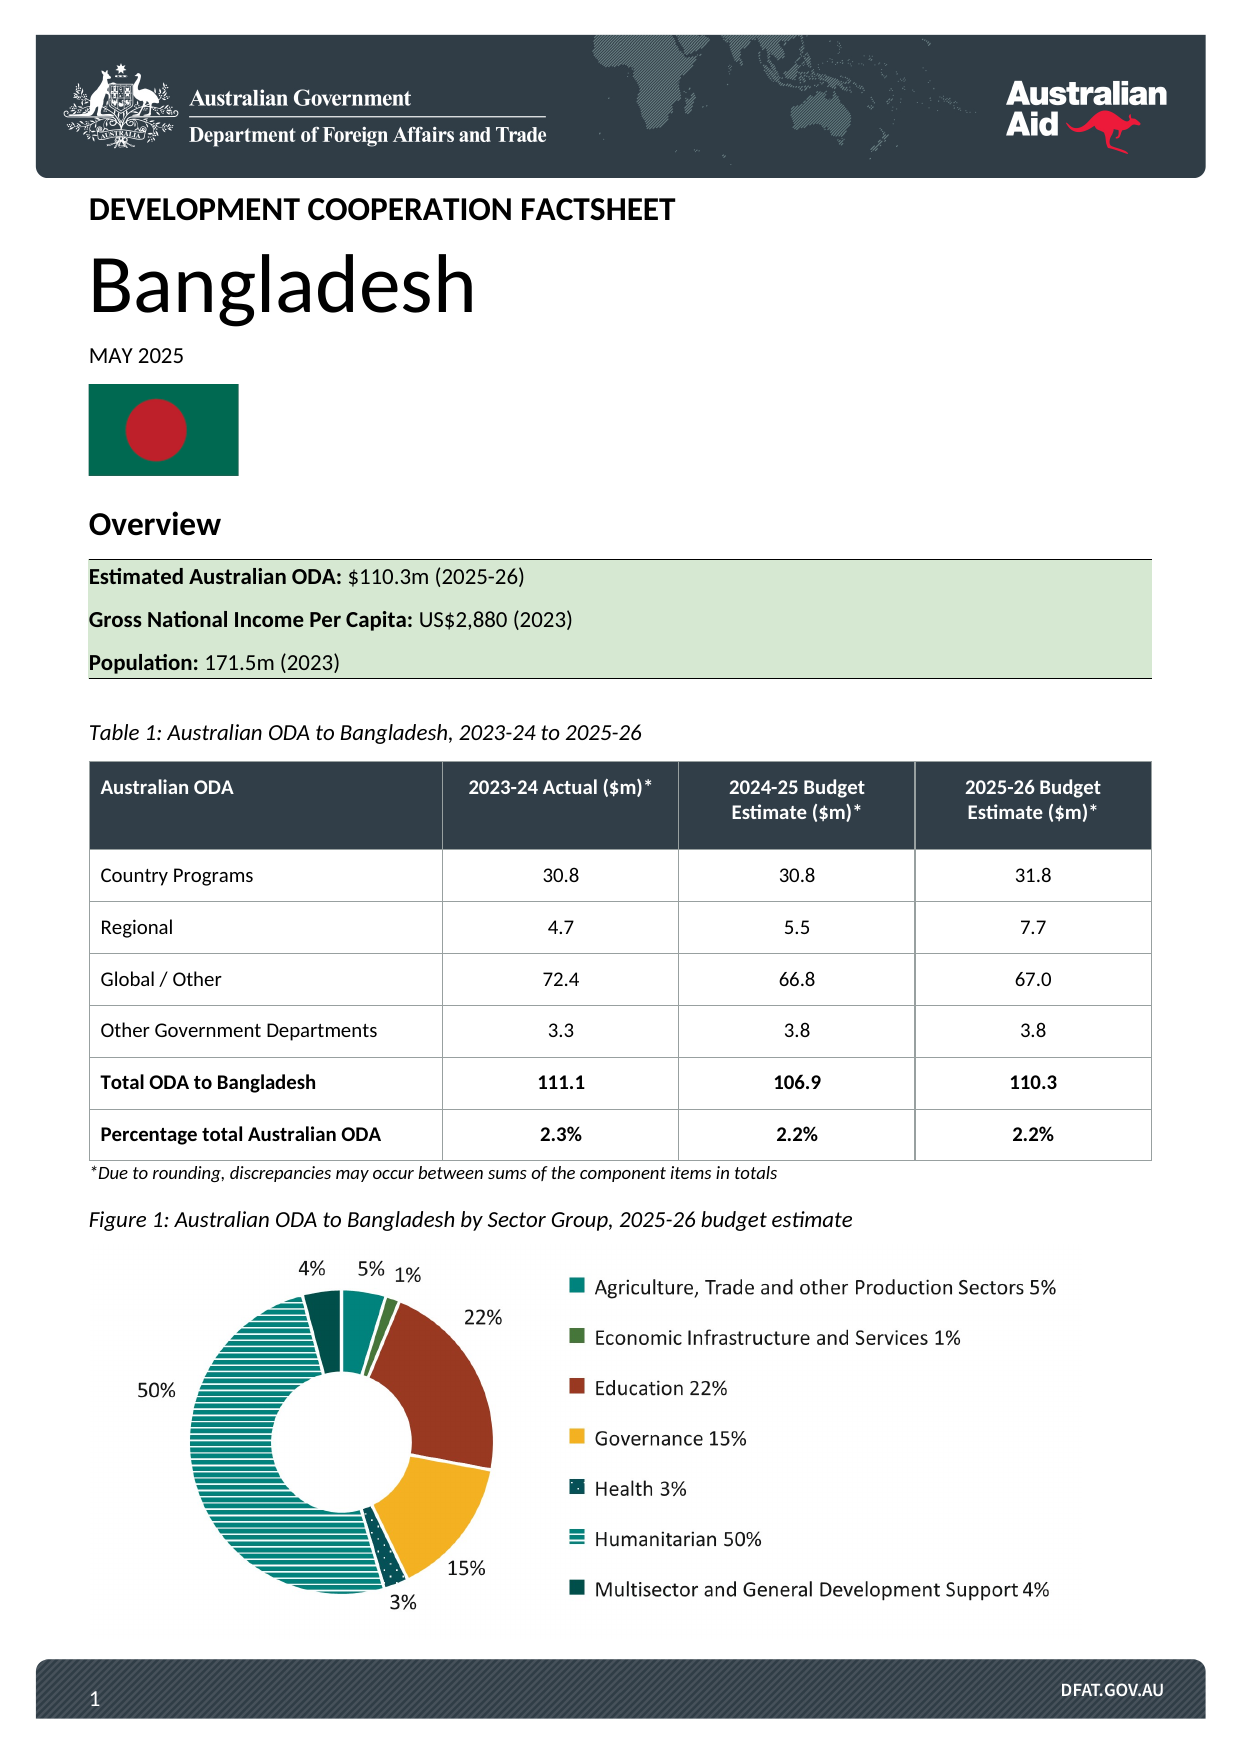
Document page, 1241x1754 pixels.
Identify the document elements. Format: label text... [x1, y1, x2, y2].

table_cell Country Programs [90, 850, 442, 901]
table_cell 5.5 [679, 902, 914, 953]
text Population: 171.5m (2023) [88, 644, 1152, 679]
table_cell 2.2% [679, 1110, 914, 1160]
picture [0, 0, 1241, 178]
picture [0, 1659, 1241, 1754]
table_cell 7.7 [916, 902, 1151, 953]
subtitle Development Cooperation Factsheet [88, 187, 1152, 228]
table_header 2024-25 Budget Estimate ($m)* [679, 762, 914, 849]
table_cell Total ODA to Bangladesh [90, 1058, 442, 1108]
table_cell 72.4 [443, 954, 678, 1005]
table_cell 66.8 [679, 954, 914, 1005]
subtitle Bangladesh [88, 231, 1152, 333]
text MAY 2025 [88, 341, 1152, 369]
table_cell 4.7 [443, 902, 678, 953]
table_cell 3.8 [679, 1006, 914, 1057]
table_cell 3.8 [916, 1006, 1151, 1057]
picture [88, 1244, 1082, 1638]
table_cell Percentage total Australian ODA [90, 1110, 442, 1160]
table_cell Other Government Departments [90, 1006, 442, 1057]
table_cell 110.3 [916, 1058, 1151, 1108]
table_cell 2.3% [443, 1110, 678, 1160]
table_cell Regional [90, 902, 442, 953]
subtitle Table 1: Australian ODA to Bangladesh, 2023-24 to 2025-26 [88, 718, 1152, 747]
table_cell Global / Other [90, 954, 442, 1005]
table_cell 67.0 [916, 954, 1151, 1005]
text *Due to rounding, discrepancies may occur between sums of the component items in totals [88, 1161, 1152, 1184]
text Estimated Australian ODA: $110.3m (2025-26) [88, 560, 1152, 590]
table_header Australian ODA [90, 762, 442, 849]
table_cell 31.8 [916, 850, 1151, 901]
table_cell 2.2% [916, 1110, 1151, 1160]
table_cell 30.8 [443, 850, 678, 901]
table_cell 106.9 [679, 1058, 914, 1108]
table_header 2025-26 Budget Estimate ($m)* [916, 762, 1151, 849]
table_header 2023-24 Actual ($m)* [443, 762, 678, 849]
subtitle Figure 1: Australian ODA to Bangladesh by Sector Group, 2025-26 budget estimate [88, 1205, 1152, 1233]
table_cell 111.1 [443, 1058, 678, 1108]
table_cell 3.3 [443, 1006, 678, 1057]
subtitle Overview [88, 503, 1152, 543]
text Gross National Income Per Capita: US$2,880 (2023) [88, 602, 1152, 633]
picture [88, 384, 239, 476]
table_cell 30.8 [679, 850, 914, 901]
